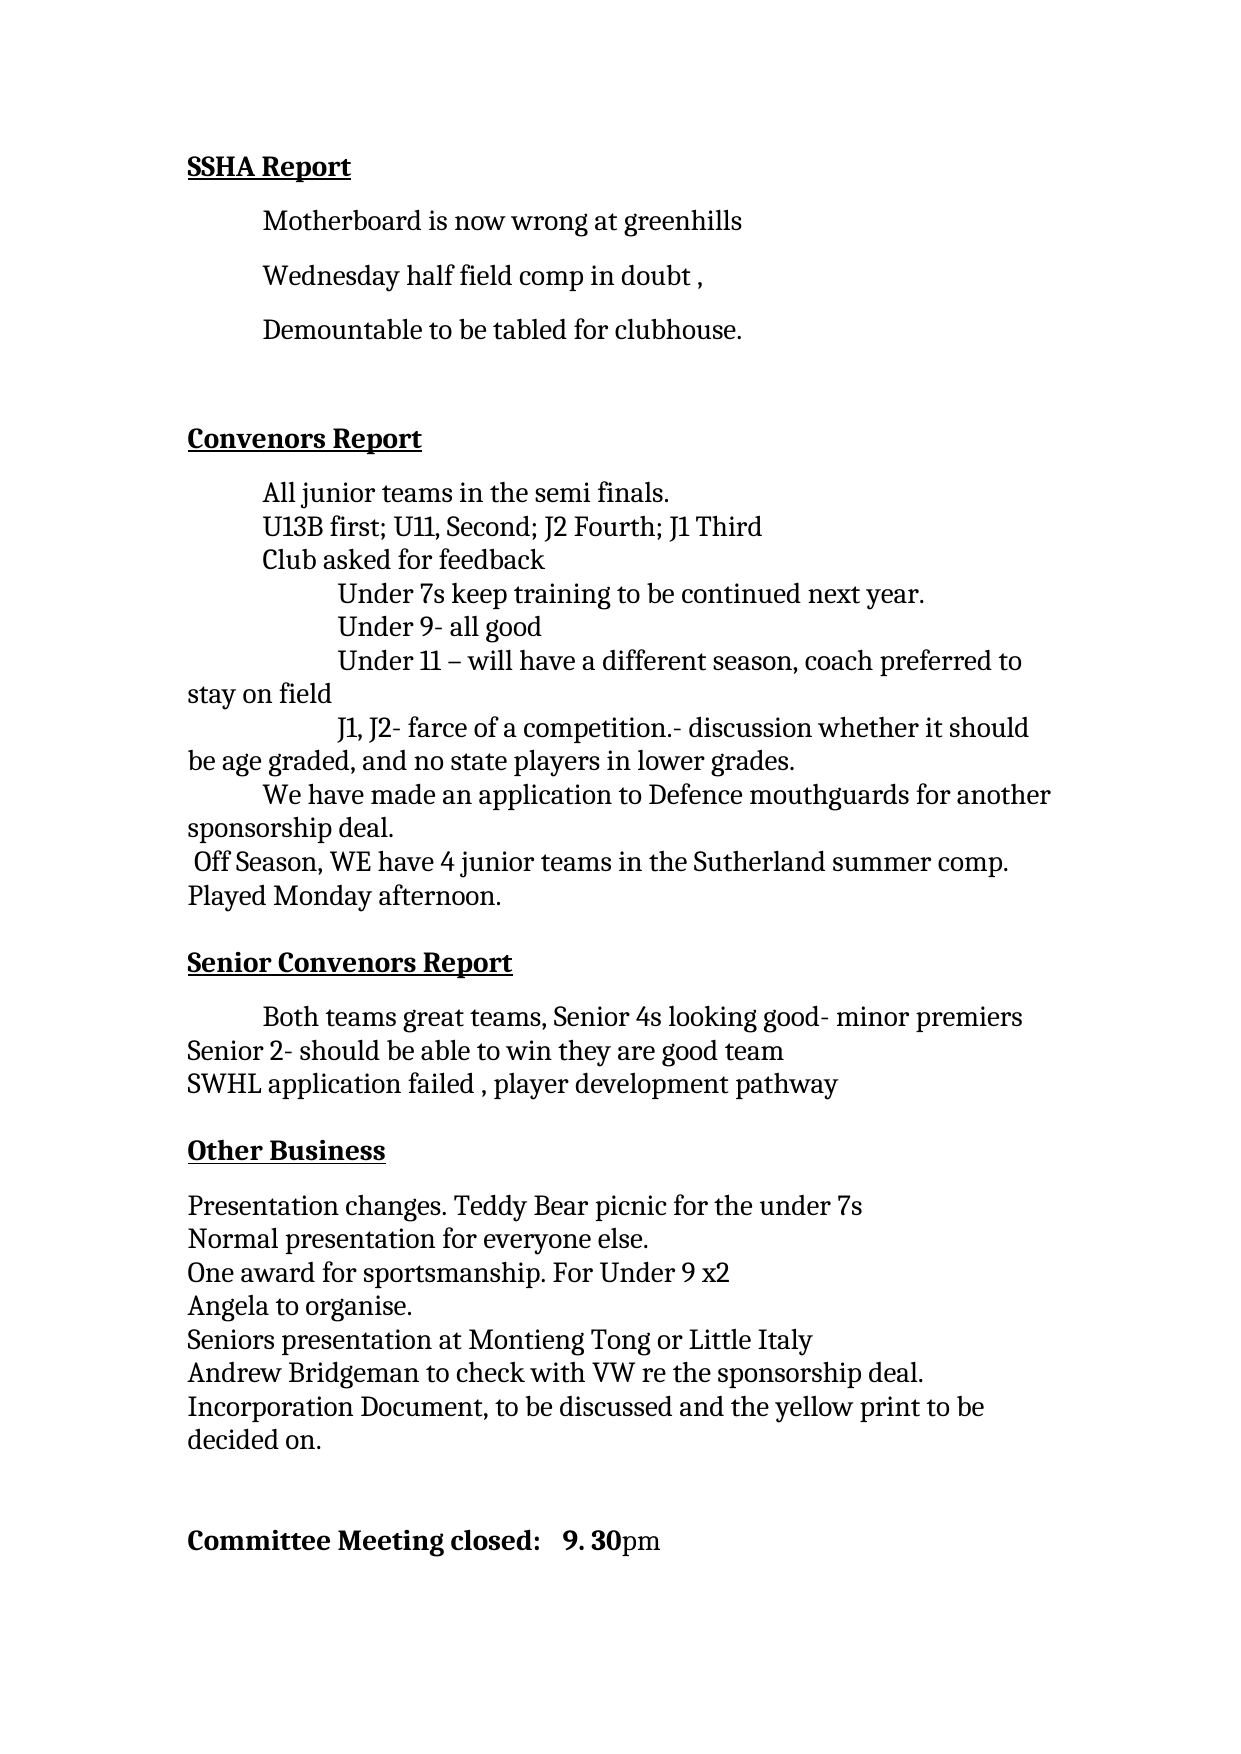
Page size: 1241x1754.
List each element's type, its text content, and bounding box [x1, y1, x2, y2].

text Motherboard is now wrong at greenhills [262, 204, 1053, 238]
text Angela to organise. [187, 1289, 1053, 1323]
text Convenors Report [187, 422, 1053, 455]
text Wednesday half field comp in doubt , [262, 259, 1053, 292]
text Senior 2- should be able to win they are good team [187, 1034, 1053, 1067]
text Under 7s keep training to be continued next year. [187, 577, 1053, 610]
text Presentation changes. Teddy Bear picnic for the under 7s [187, 1189, 1053, 1222]
text Seniors presentation at Montieng Tong or Little Italy [187, 1323, 1053, 1356]
text Senior Convenors Report [187, 946, 1053, 979]
text We have made an application to Defence mouthguards for another sponsorship deal. [187, 778, 1053, 845]
text Incorporation Document, to be discussed and the yellow print to be decided on. [187, 1390, 1053, 1457]
text One award for sportsmanship. For Under 9 x2 [187, 1256, 1053, 1289]
text J1, J2- farce of a competition.- discussion whether it should be age graded, and no state players in lower grades. [187, 711, 1053, 778]
text Demountable to be tabled for clubhouse. [262, 313, 1053, 347]
text U13B first; U11, Second; J2 Fourth; J1 Third [187, 510, 1053, 543]
text SSHA Report [187, 150, 1053, 183]
text Normal presentation for everyone else. [187, 1222, 1053, 1256]
text Off Season, WE have 4 junior teams in the Sutherland summer comp. Played Monday afternoon. [187, 845, 1053, 912]
text Under 9- all good [187, 610, 1053, 644]
text Committee Meeting closed: 9. 30pm [187, 1524, 1053, 1558]
text Other Business [187, 1134, 1053, 1168]
text Andrew Bridgeman to check with VW re the sponsorship deal. [187, 1356, 1053, 1390]
text Under 11 – will have a different season, coach preferred to stay on field [187, 644, 1053, 711]
text Both teams great teams, Senior 4s looking good- minor premiers [187, 1000, 1053, 1034]
text SWHL application failed , player development pathway [187, 1067, 1053, 1101]
text Club asked for feedback [187, 543, 1053, 577]
text All junior teams in the semi finals. [187, 476, 1053, 510]
